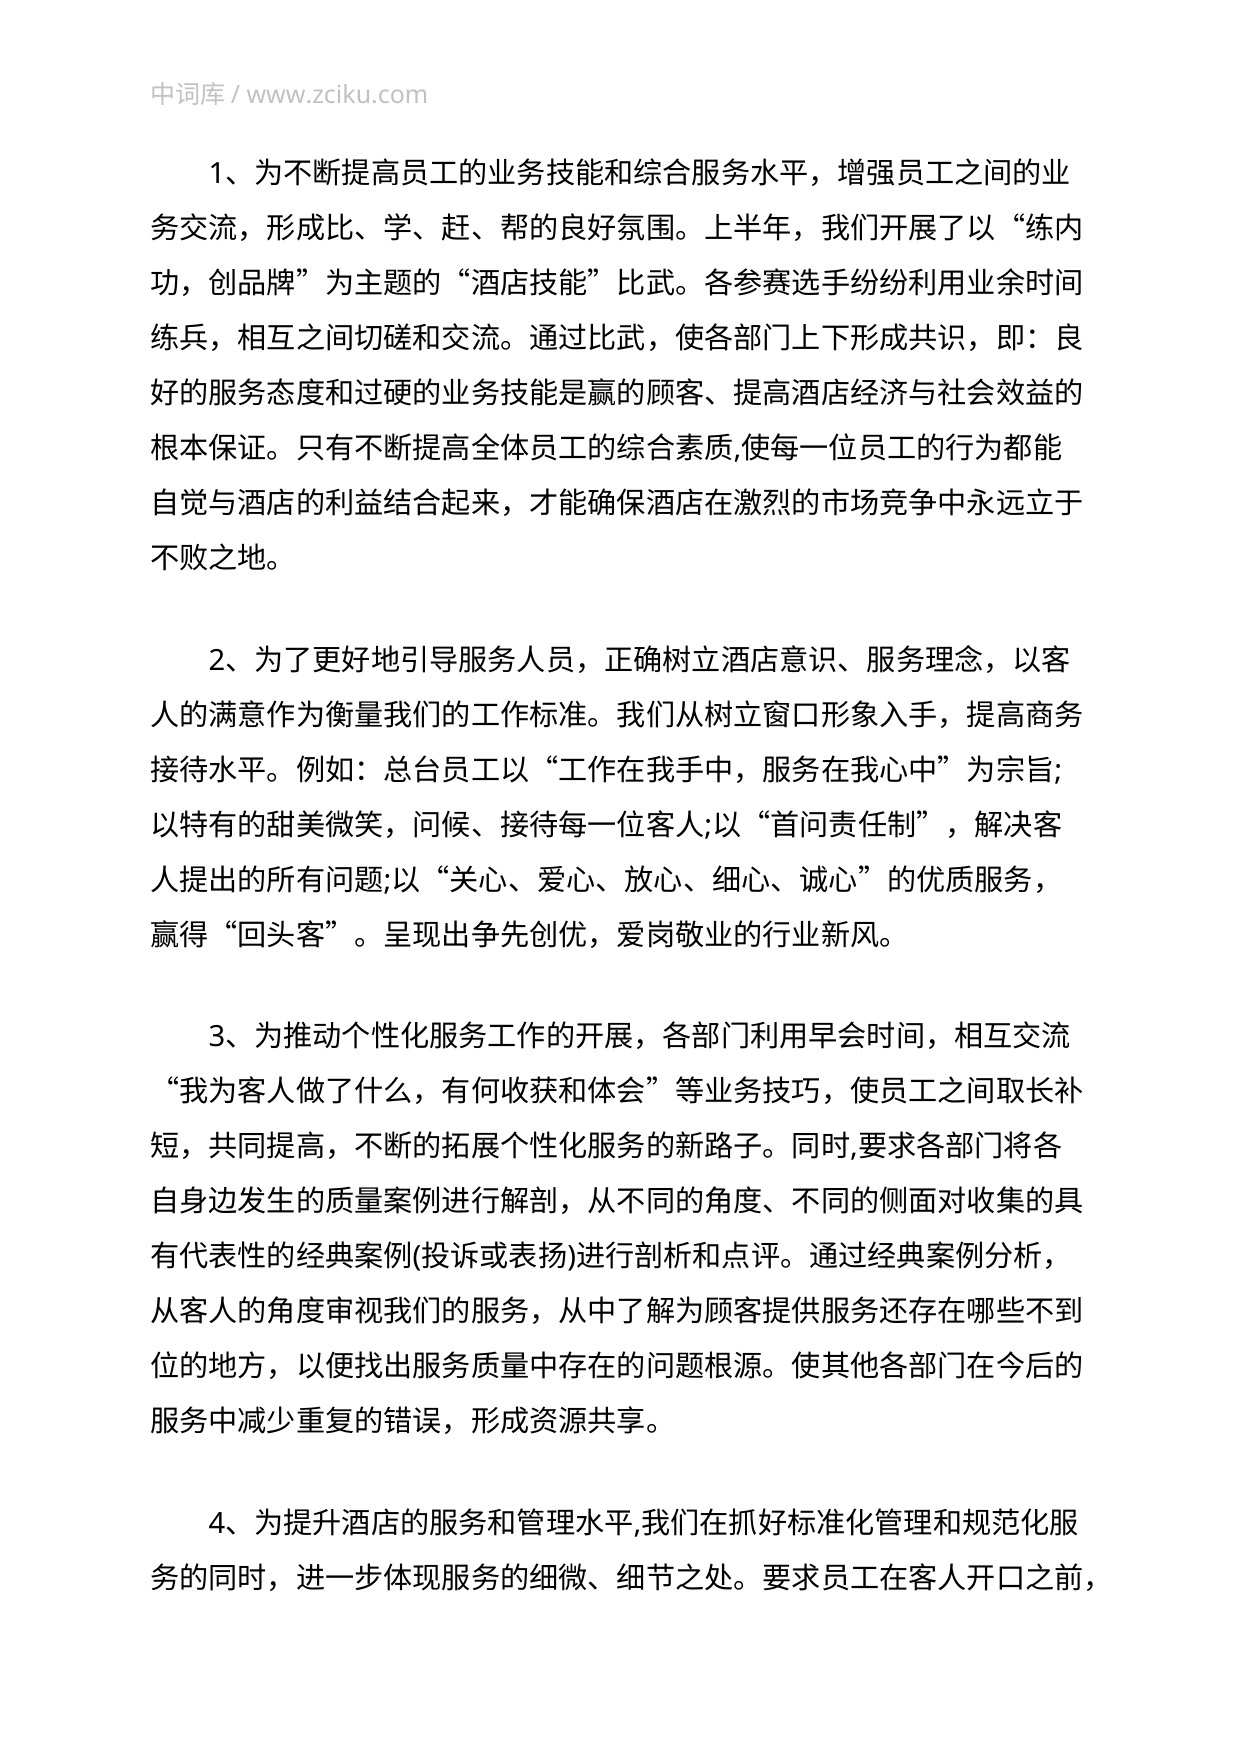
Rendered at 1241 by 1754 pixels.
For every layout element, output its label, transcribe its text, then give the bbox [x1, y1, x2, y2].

text 3、为推动个性化服务工作的开展，各部门利用早会时间，相互交流“我为客人做了什么，有何收获和体会”等业务技巧，使员工之间取长补短，共同提高，不断的拓展个性化服务的新路子。同时,要求各部门将各自身边发生的质量案例进行解剖，从不同的角度、不同的侧面对收集的具有代表性的经典案例(投诉或表扬)进行剖析和点评。通过经典案例分析，从客人的角度审视我们的服务，从中了解为顾客提供服务还存在哪些不到位的地方，以便找出服务质量中存在的问题根源。使其他各部门在今后的服务中减少重复的错误，形成资源共享。 [150, 1013, 1090, 1440]
text 1、为不断提高员工的业务技能和综合服务水平，增强员工之间的业务交流，形成比、学、赶、帮的良好氛围。上半年，我们开展了以“练内功，创品牌”为主题的“酒店技能”比武。各参赛选手纷纷利用业余时间练兵，相互之间切磋和交流。通过比武，使各部门上下形成共识，即：良好的服务态度和过硬的业务技能是赢的顾客、提高酒店经济与社会效益的根本保证。只有不断提高全体员工的综合素质,使每一位员工的行为都能自觉与酒店的利益结合起来，才能确保酒店在激烈的市场竞争中永远立于不败之地。 [150, 150, 1090, 577]
text 2、为了更好地引导服务人员，正确树立酒店意识、服务理念，以客人的满意作为衡量我们的工作标准。我们从树立窗口形象入手，提高商务接待水平。例如：总台员工以“工作在我手中，服务在我心中”为宗旨;以特有的甜美微笑，问候、接待每一位客人;以“首问责任制”，解决客人提出的所有问题;以“关心、爱心、放心、细心、诚心”的优质服务，赢得“回头客”。呈现出争先创优，爱岗敬业的行业新风。 [150, 636, 1090, 953]
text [150, 1499, 1090, 1597]
